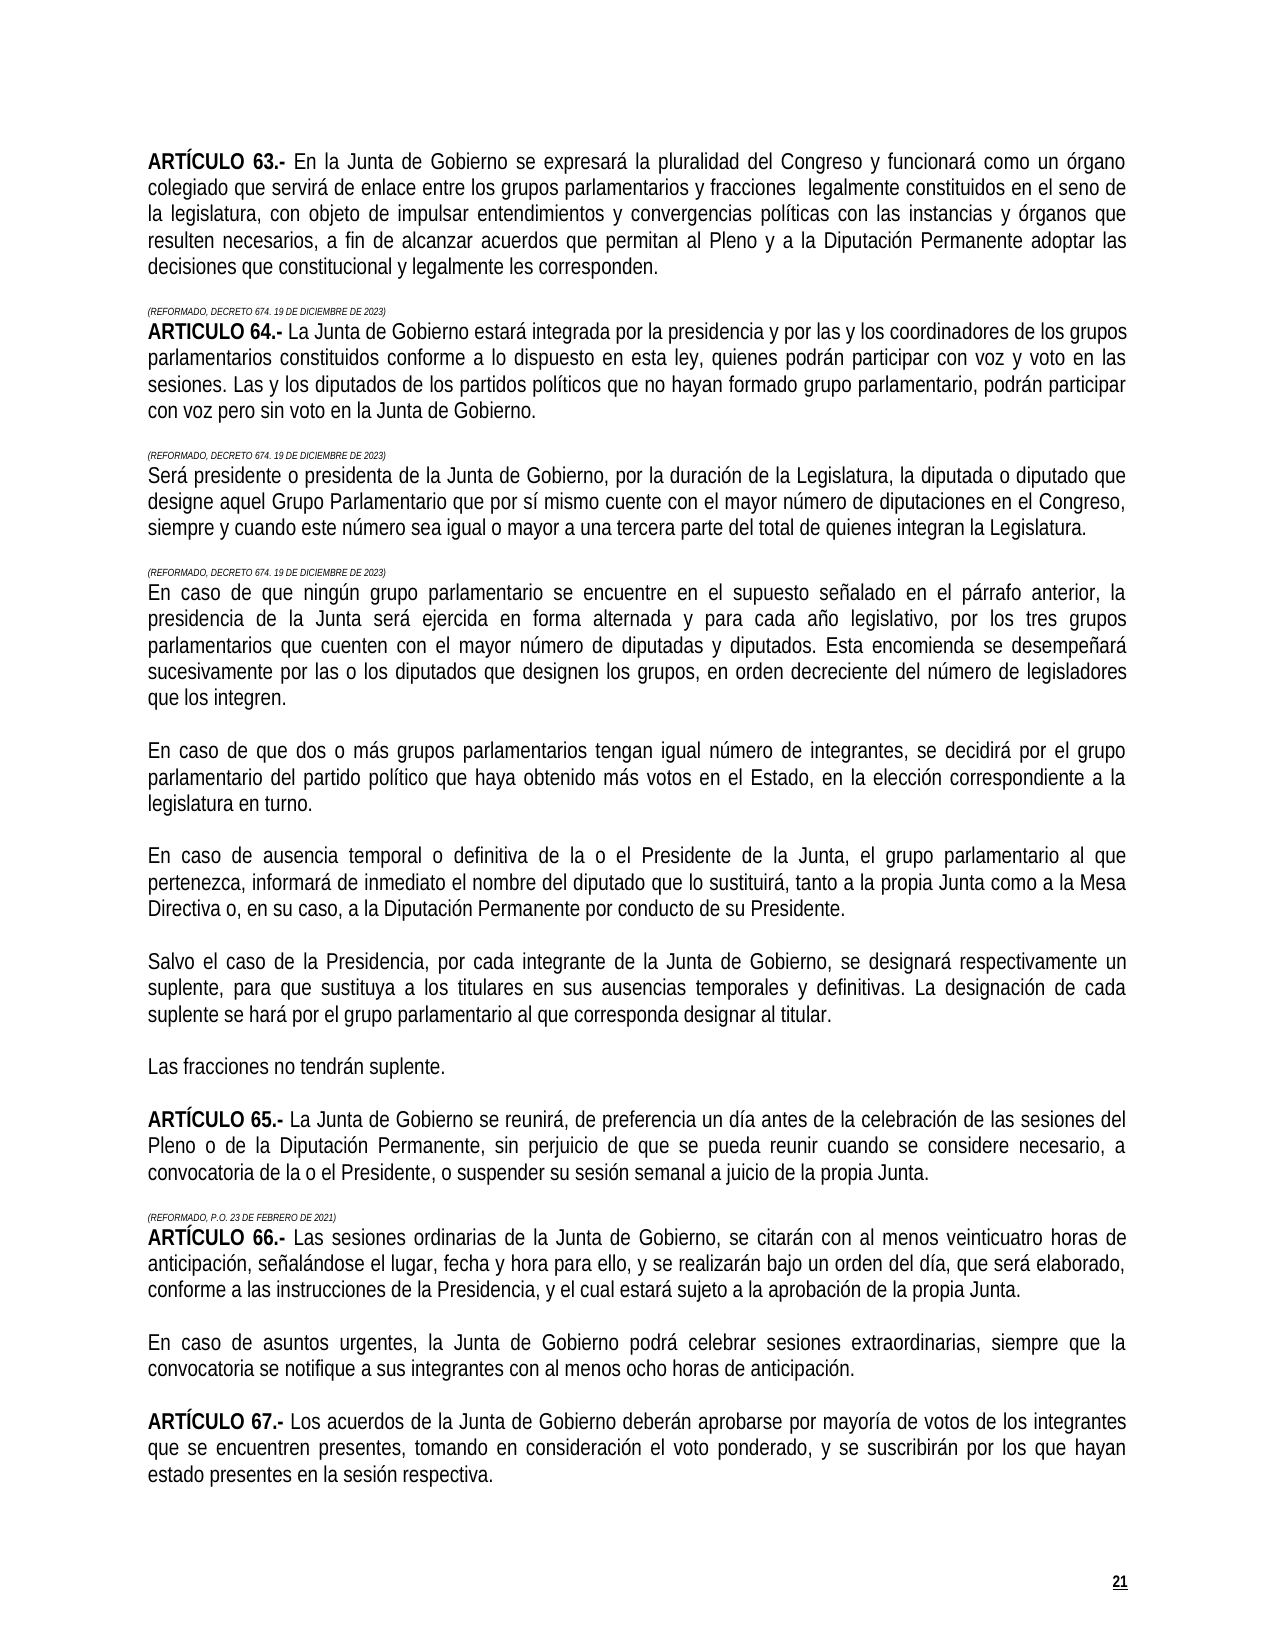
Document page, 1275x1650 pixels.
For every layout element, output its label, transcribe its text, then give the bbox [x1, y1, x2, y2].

text En caso de asuntos urgentes, la Junta de Gobierno podrá celebrar sesiones extraordinarias, siempre que la convocatoria se notifique a sus integrantes con al menos ocho horas de anticipación. [148, 1329, 1127, 1382]
text Las fracciones no tendrán suplente. [148, 1053, 1127, 1080]
text Será presidente o presidenta de la Junta de Gobierno, por la duración de la Legislatura, la diputada o diputado que designe aquel Grupo Parlamentario que por sí mismo cuente con el mayor número de diputaciones en el Congreso, siempre y cuando este número sea igual o mayor a una tercera parte del total de quienes integran la Legislatura. [148, 462, 1127, 541]
text En caso de que ningún grupo parlamentario se encuentre en el supuesto señalado en el párrafo anterior, la presidencia de la Junta será ejercida en forma alternada y para cada año legislativo, por los tres grupos parlamentarios que cuenten con el mayor número de diputadas y diputados. Esta encomienda se desempeñará sucesivamente por las o los diputados que designen los grupos, en orden decreciente del número de legisladores que los integren. [148, 579, 1127, 711]
text ARTÍCULO 65.- La Junta de Gobierno se reunirá, de preferencia un día antes de la celebración de las sesiones del Pleno o de la Diputación Permanente, sin perjuicio de que se pueda reunir cuando se considere necesario, a convocatoria de la o el Presidente, o suspender su sesión semanal a juicio de la propia Junta. [148, 1106, 1127, 1185]
text En caso de ausencia temporal o definitiva de la o el Presidente de la Junta, el grupo parlamentario al que pertenezca, informará de inmediato el nombre del diputado que lo sustituirá, tanto a la propia Junta como a la Mesa Directiva o, en su caso, a la Diputación Permanente por conducto de su Presidente. [148, 842, 1127, 922]
text ARTÍCULO 66.- Las sesiones ordinarias de la Junta de Gobierno, se citarán con al menos veinticuatro horas de anticipación, señalándose el lugar, fecha y hora para ello, y se realizarán bajo un orden del día, que será elaborado, conforme a las instrucciones de la Presidencia, y el cual estará sujeto a la aprobación de la propia Junta. [148, 1223, 1127, 1302]
text Salvo el caso de la Presidencia, por cada integrante de la Junta de Gobierno, se designará respectivamente un suplente, para que sustituya a los titulares en sus ausencias temporales y definitivas. La designación de cada suplente se hará por el grupo parlamentario al que corresponda designar al titular. [148, 948, 1127, 1027]
text (REFORMADO, DECRETO 674. 19 DE DICIEMBRE DE 2023) [148, 449, 1127, 462]
text ARTICULO 64.- La Junta de Gobierno estará integrada por la presidencia y por las y los coordinadores de los grupos parlamentarios constituidos conforme a lo dispuesto en esta ley, quienes podrán participar con voz y voto en las sesiones. Las y los diputados de los partidos políticos que no hayan formado grupo parlamentario, podrán participar con voz pero sin voto en la Junta de Gobierno. [148, 318, 1127, 423]
text ARTÍCULO 67.- Los acuerdos de la Junta de Gobierno deberán aprobarse por mayoría de votos de los integrantes que se encuentren presentes, tomando en consideración el voto ponderado, y se suscribirán por los que hayan estado presentes en la sesión respectiva. [148, 1408, 1127, 1487]
text ARTÍCULO 63.- En la Junta de Gobierno se expresará la pluralidad del Congreso y funcionará como un órgano colegiado que servirá de enlace entre los grupos parlamentarios y fracciones legalmente constituidos en el seno de la legislatura, con objeto de impulsar entendimientos y convergencias políticas con las instancias y órganos que resulten necesarios, a fin de alcanzar acuerdos que permitan al Pleno y a la Diputación Permanente adoptar las decisiones que constitucional y legalmente les corresponden. [148, 148, 1127, 279]
text En caso de que dos o más grupos parlamentarios tengan igual número de integrantes, se decidirá por el grupo parlamentario del partido político que haya obtenido más votos en el Estado, en la elección correspondiente a la legislatura en turno. [148, 737, 1127, 816]
